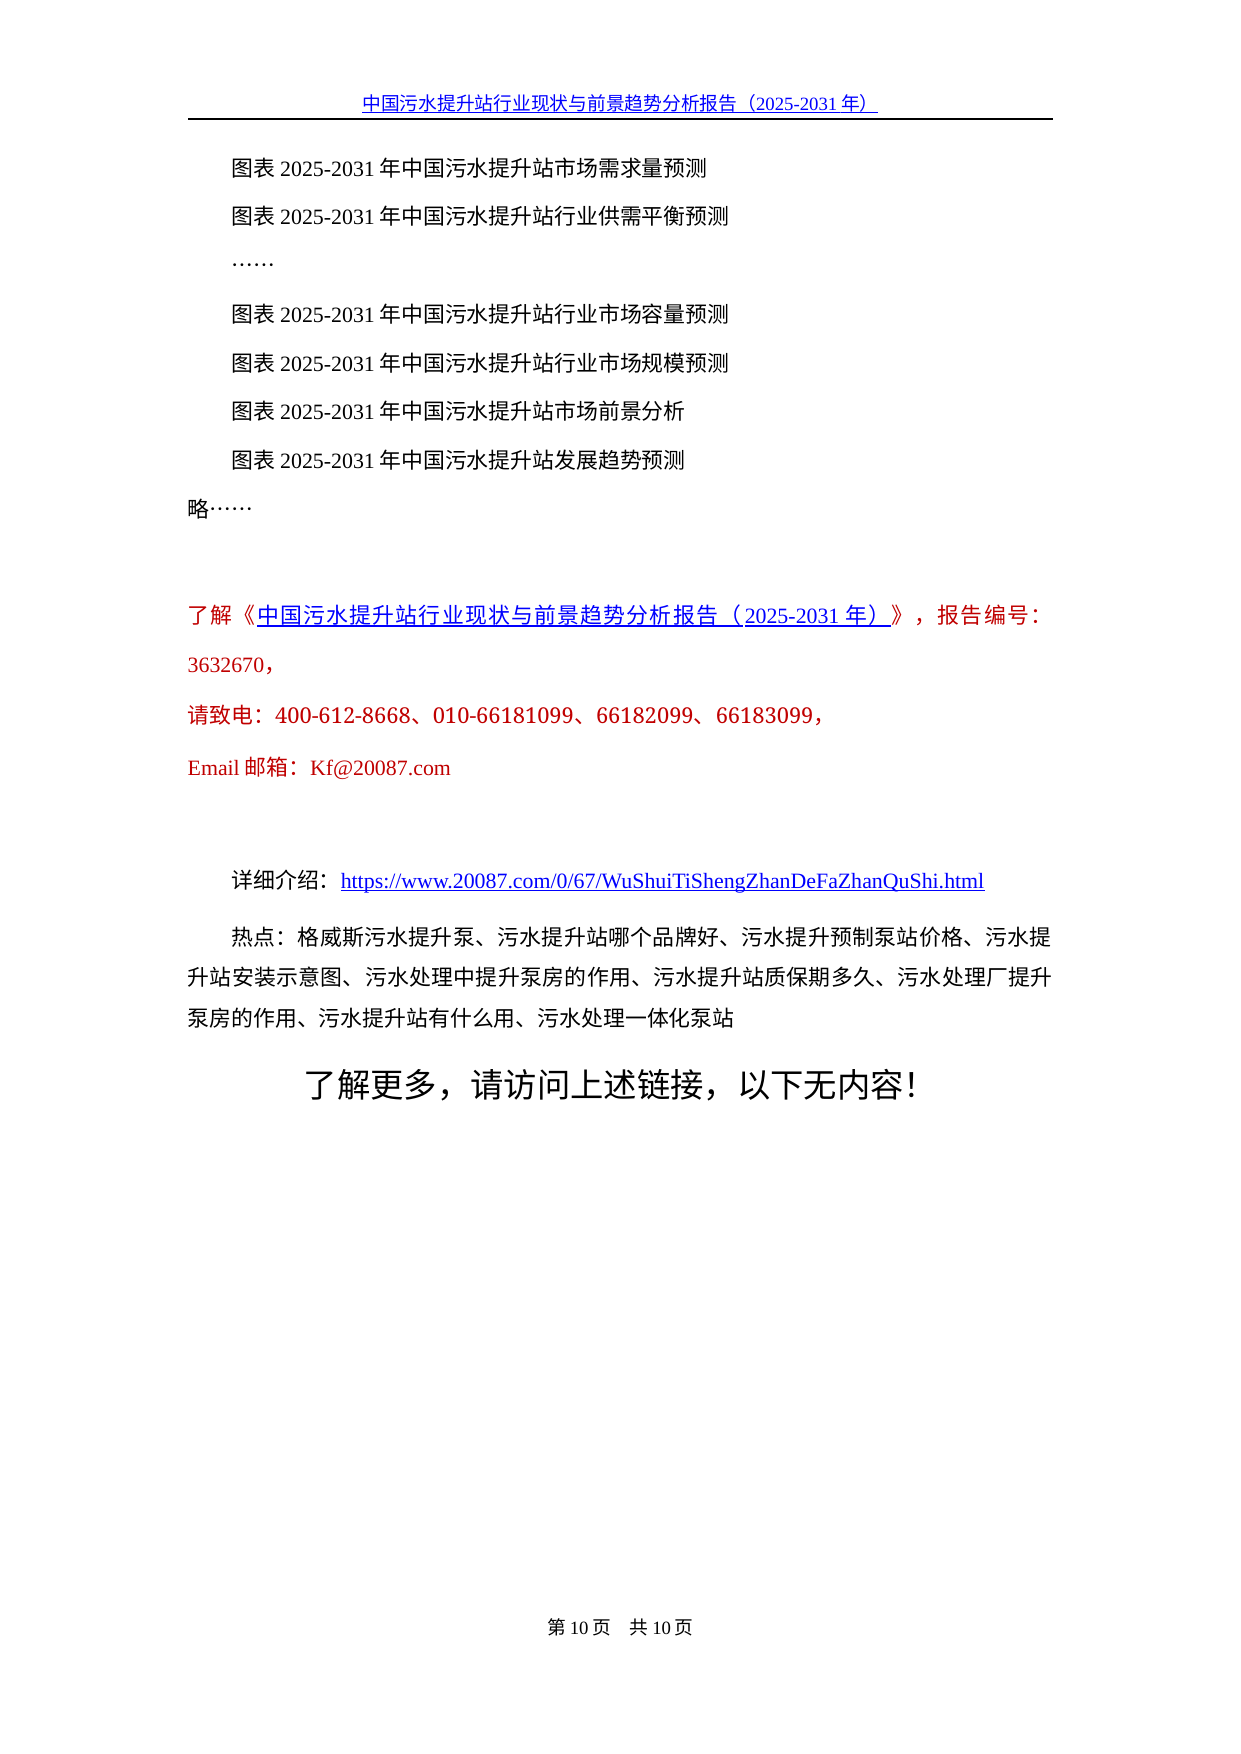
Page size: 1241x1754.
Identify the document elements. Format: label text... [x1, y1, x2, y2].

title 了解更多，请访问上述链接，以下无内容！ [187, 1051, 1053, 1116]
text 详细介绍：https://www.20087.com/0/67/WuShuiTiShengZhanDeFaZhanQuShi.html [187, 863, 1053, 895]
text 热点：格威斯污水提升泵、污水提升站哪个品牌好、污水提升预制泵站价格、污水提升站安装示意图、污水处理中提升泵房的作用、污水提升站质保期多久、污水处理厂提升泵房的作用、污水提升站有什么用、污水处理一体化泵站 [187, 919, 1053, 1033]
text 请致电：400-612-8668、010-66181099、66182099、66183099， [187, 698, 1053, 731]
text 了解《中国污水提升站行业现状与前景趋势分析报告（2025-2031年）》，报告编号：3632670， [187, 598, 1053, 679]
text Email邮箱：Kf@20087.com [187, 750, 1053, 782]
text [187, 150, 1053, 524]
